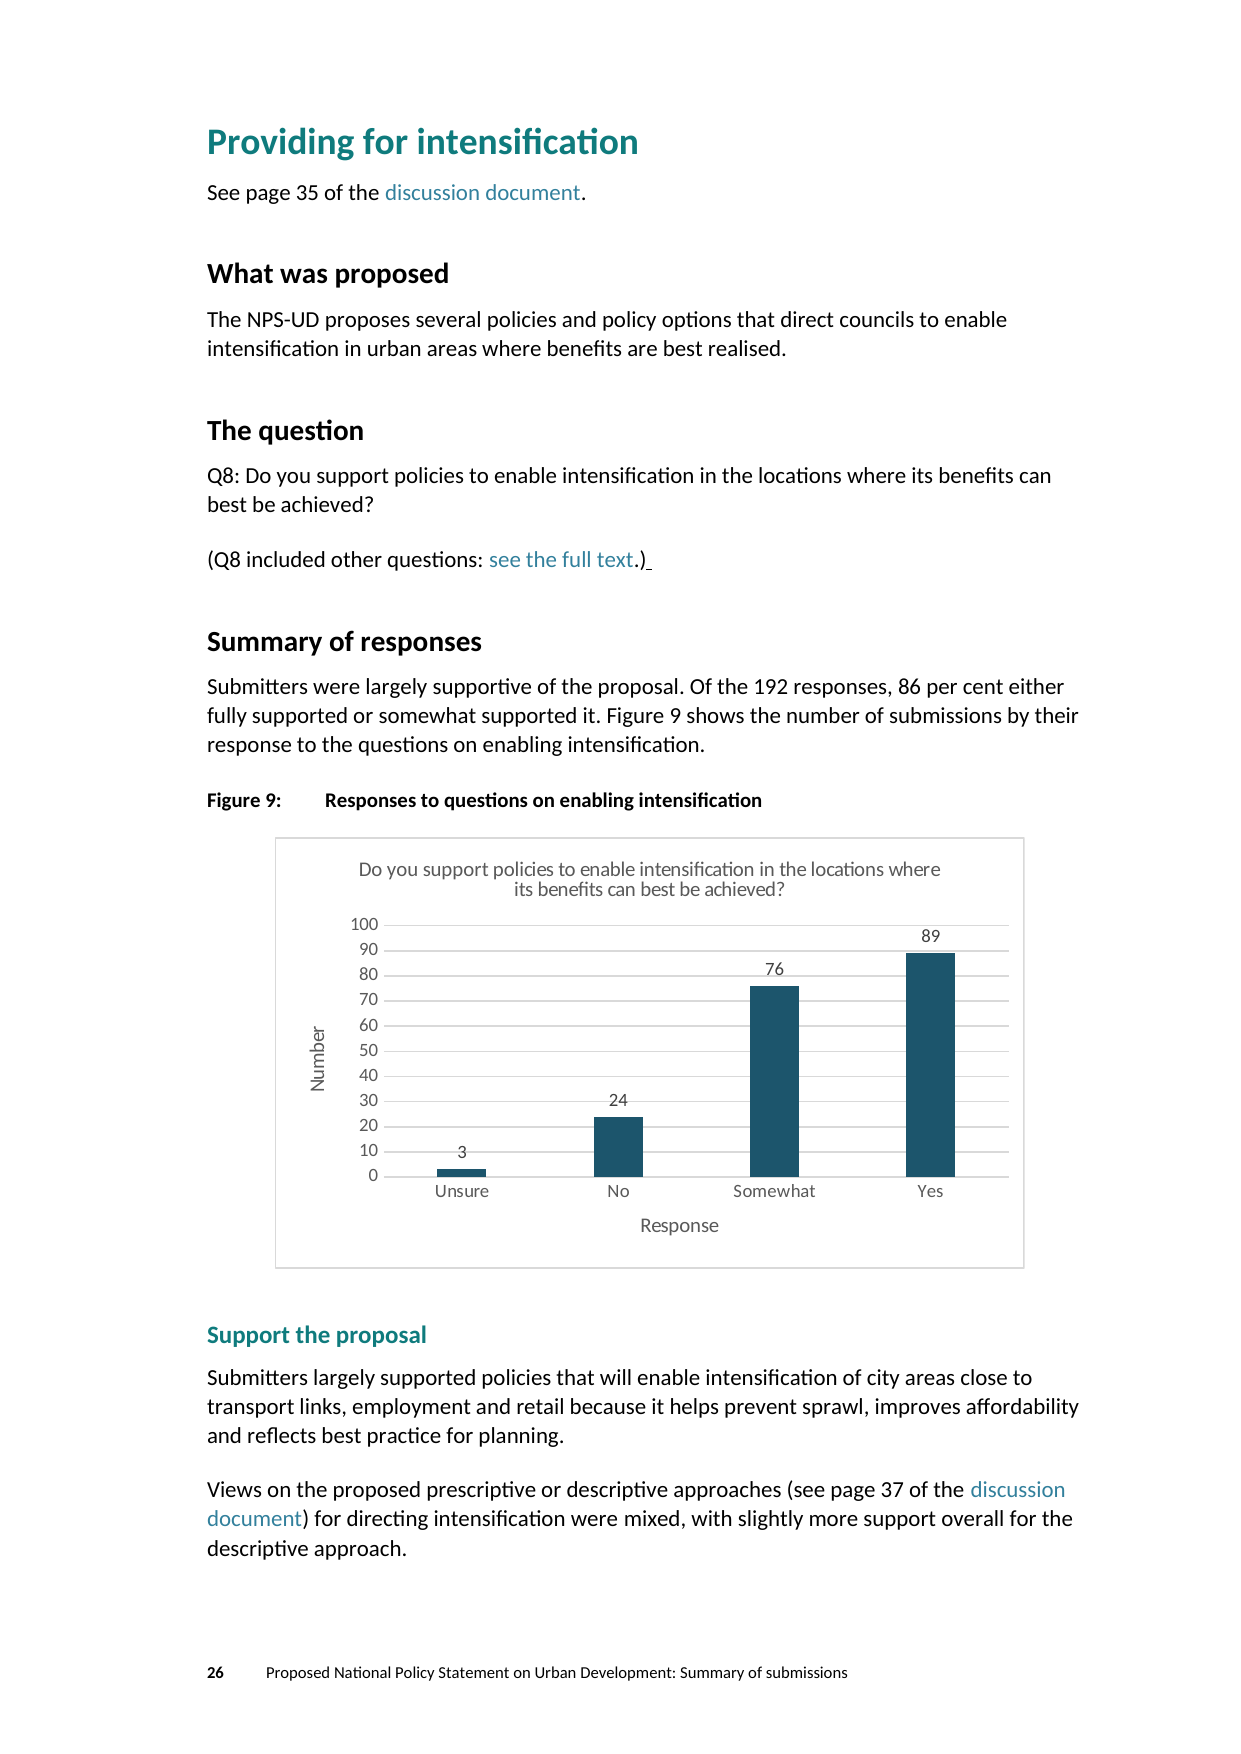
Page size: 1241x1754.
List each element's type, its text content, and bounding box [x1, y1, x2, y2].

subtitle Providing for intensification [207, 118, 1092, 164]
subtitle Support the proposal [207, 1319, 1092, 1349]
subtitle The question [207, 412, 1092, 448]
text (Q8 included other questions: see the full text.) [207, 543, 1092, 573]
text See page 35 of the discussion document. [207, 176, 1092, 206]
text The NPS-UD proposes several policies and policy options that direct councils to enable intensification in urban areas where benefits are best realised. [207, 304, 1092, 362]
subtitle Summary of responses [207, 623, 1092, 658]
text Views on the proposed prescriptive or descriptive approaches (see page 37 of the discussion document) for directing intensification were mixed, with slightly more support overall for the descriptive approach. [207, 1474, 1092, 1562]
text Q8: Do you support policies to enable intensification in the locations where its benefits can best be achieved? [207, 460, 1092, 518]
text Submitters largely supported policies that will enable intensification of city areas close to transport links, employment and retail because it helps prevent sprawl, improves affordability and reflects best practice for planning. [207, 1362, 1092, 1449]
subtitle Figure 9: Responses to questions on enabling intensification [207, 783, 1092, 812]
subtitle What was proposed [207, 256, 1092, 291]
text Submitters were largely supportive of the proposal. Of the 192 responses, 86 per cent either fully supported or somewhat supported it. Figure 9 shows the number of submissions by their response to the questions on enabling intensification. [207, 671, 1092, 758]
